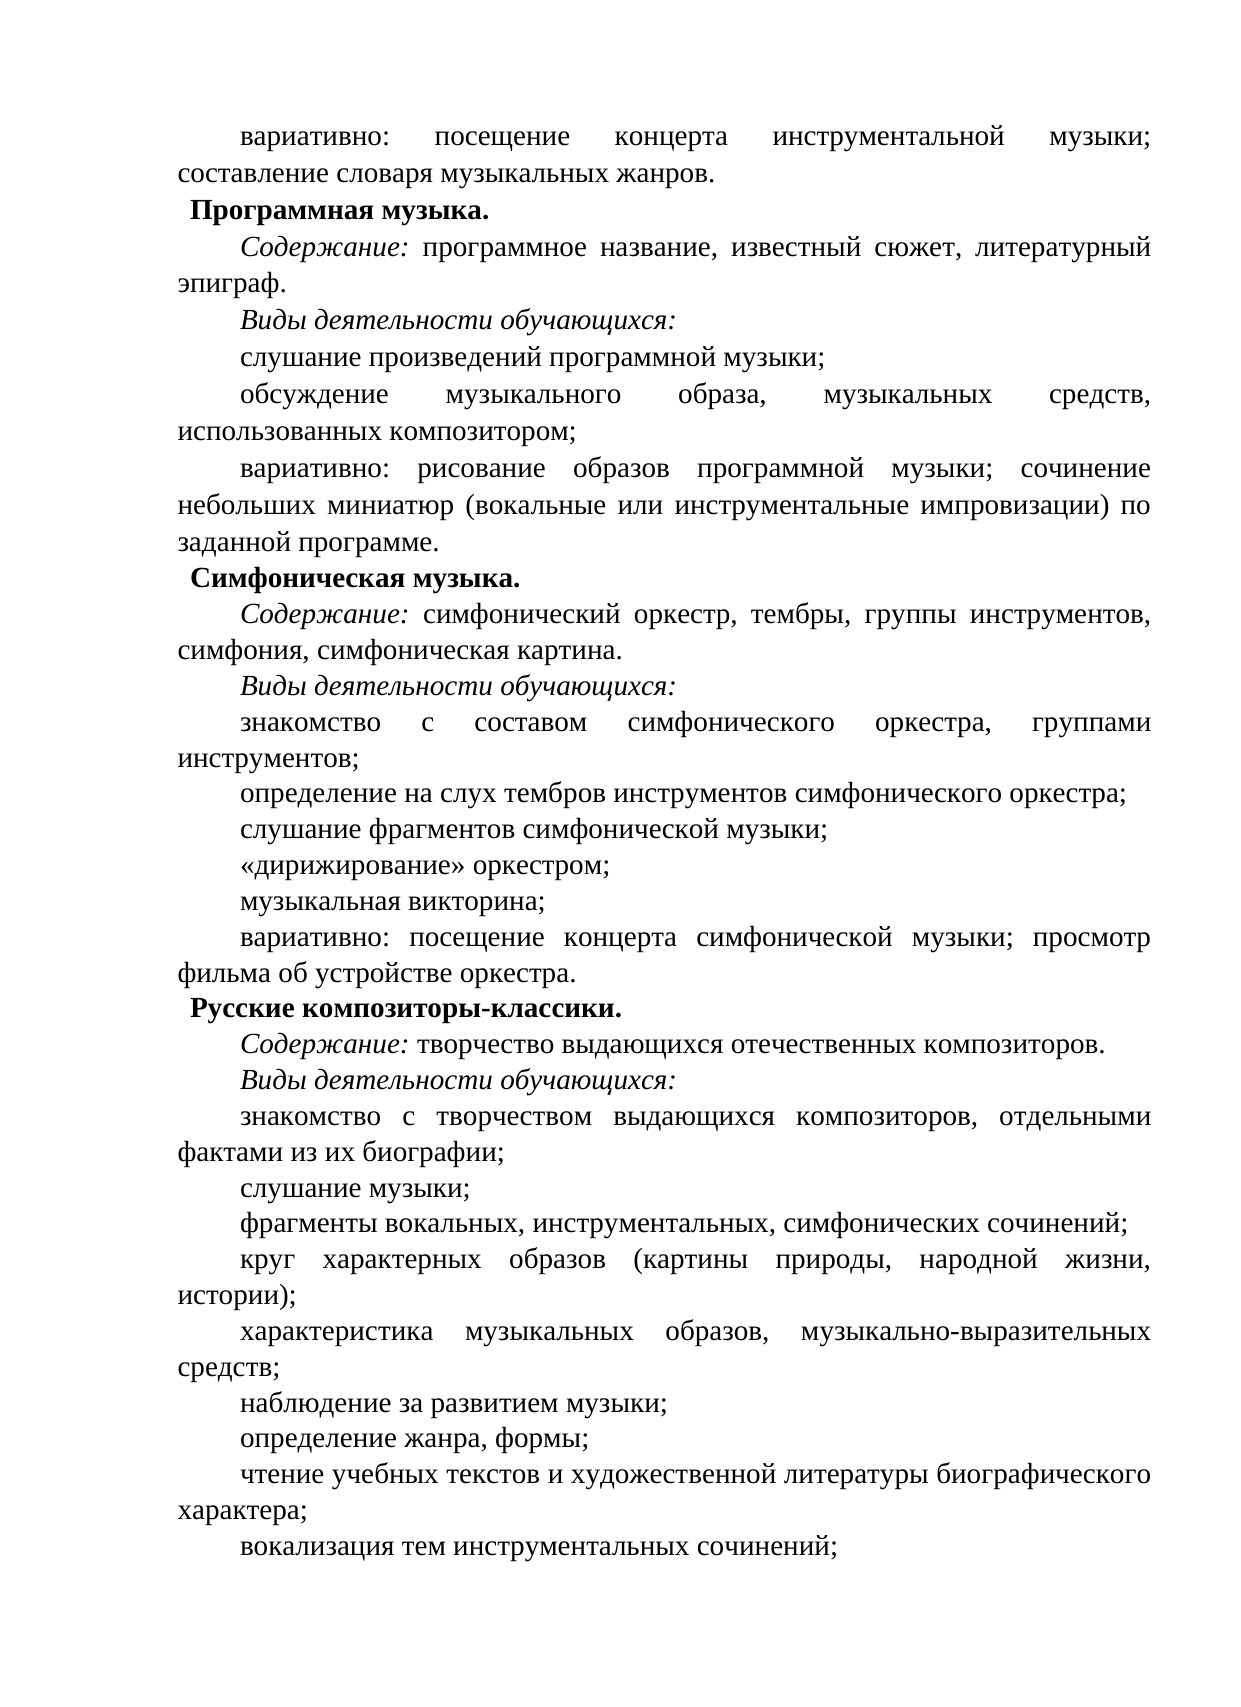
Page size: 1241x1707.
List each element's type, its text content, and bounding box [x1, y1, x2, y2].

text Русские композиторы-классики. [190, 991, 1152, 1024]
text знакомство с составом симфонического оркестра, группами инструментов; [177, 704, 1152, 773]
text вариативно: посещение концерта инструментальной музыки; составление словаря музыкальных жанров. [177, 118, 1152, 188]
text вариативно: рисование образов программной музыки; сочинение небольших миниатюр (вокальные или инструментальные импровизации) по заданной программе. [177, 450, 1152, 557]
text Виды деятельности обучающихся: [177, 1062, 1152, 1096]
text обсуждение музыкального образа, музыкальных средств, использованных композитором; [177, 376, 1152, 447]
text Содержание: программное название, известный сюжет, литературный эпиграф. [177, 229, 1152, 299]
text наблюдение за развитием музыки; [177, 1385, 1152, 1418]
text слушание фрагментов симфонической музыки; [177, 811, 1152, 845]
text вокализация тем инструментальных сочинений; [177, 1528, 1152, 1562]
text определение на слух тембров инструментов симфонического оркестра; [177, 776, 1152, 809]
text фрагменты вокальных, инструментальных, симфонических сочинений; [177, 1206, 1152, 1239]
text Виды деятельности обучающихся: [177, 668, 1152, 702]
text определение жанра, формы; [177, 1421, 1152, 1454]
text музыкальная викторина; [177, 883, 1152, 917]
text Содержание: симфонический оркестр, тембры, группы инструментов, симфония, симфоническая картина. [177, 596, 1152, 666]
text знакомство с творчеством выдающихся композиторов, отдельными фактами из их биографии; [177, 1098, 1152, 1167]
text Программная музыка. [190, 192, 1152, 225]
text слушание музыки; [177, 1170, 1152, 1203]
text «дирижирование» оркестром; [177, 847, 1152, 881]
text чтение учебных текстов и художественной литературы биографического характера; [177, 1456, 1152, 1526]
text Симфоническая музыка. [190, 561, 1152, 594]
text круг характерных образов (картины природы, народной жизни, истории); [177, 1241, 1152, 1311]
text слушание произведений программной музыки; [177, 339, 1152, 373]
text Содержание: творчество выдающихся отечественных композиторов. [177, 1026, 1152, 1060]
text характеристика музыкальных образов, музыкально-выразительных средств; [177, 1313, 1152, 1382]
text Виды деятельности обучающихся: [177, 302, 1152, 336]
text вариативно: посещение концерта симфонической музыки; просмотр фильма об устройстве оркестра. [177, 919, 1152, 988]
